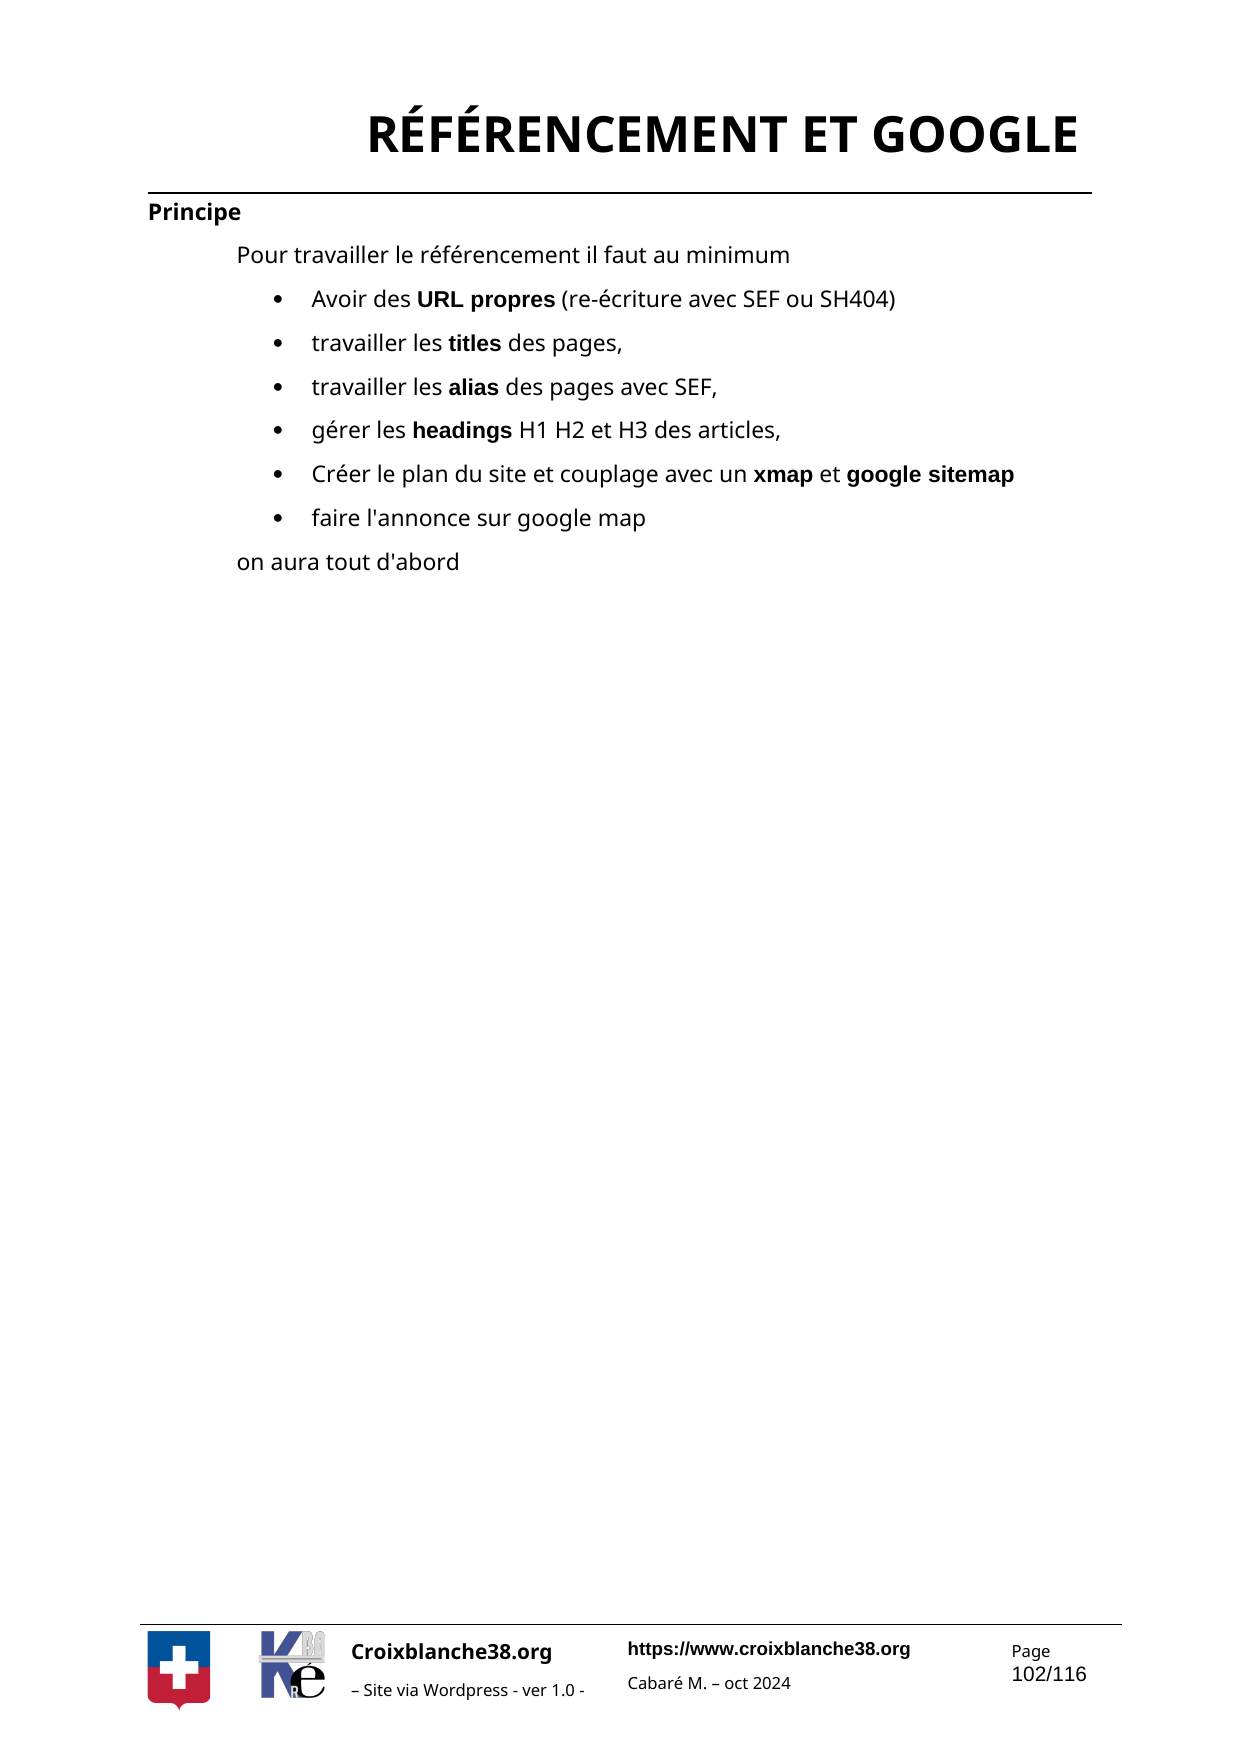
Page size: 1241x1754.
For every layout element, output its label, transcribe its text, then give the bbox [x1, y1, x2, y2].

list travailler les titles des pages, [274, 327, 1092, 358]
subtitle Référencement et google [148, 99, 1092, 167]
picture [147, 1631, 211, 1712]
list faire l'annonce sur google map [274, 502, 1092, 533]
list gérer les headings H1 H2 et H3 des articles, [274, 414, 1092, 446]
subtitle Principe [148, 194, 1092, 227]
list Avoir des URL propres (re-écriture avec SEF ou SH404) [274, 283, 1092, 314]
list travailler les alias des pages avec SEF, [274, 371, 1092, 402]
text Pour travailler le référencement il faut au minimum [236, 239, 1092, 271]
text on aura tout d'abord [236, 546, 1092, 577]
list Créer le plan du site et couplage avec un xmap et google sitemap [274, 458, 1092, 489]
picture [258, 1631, 325, 1698]
